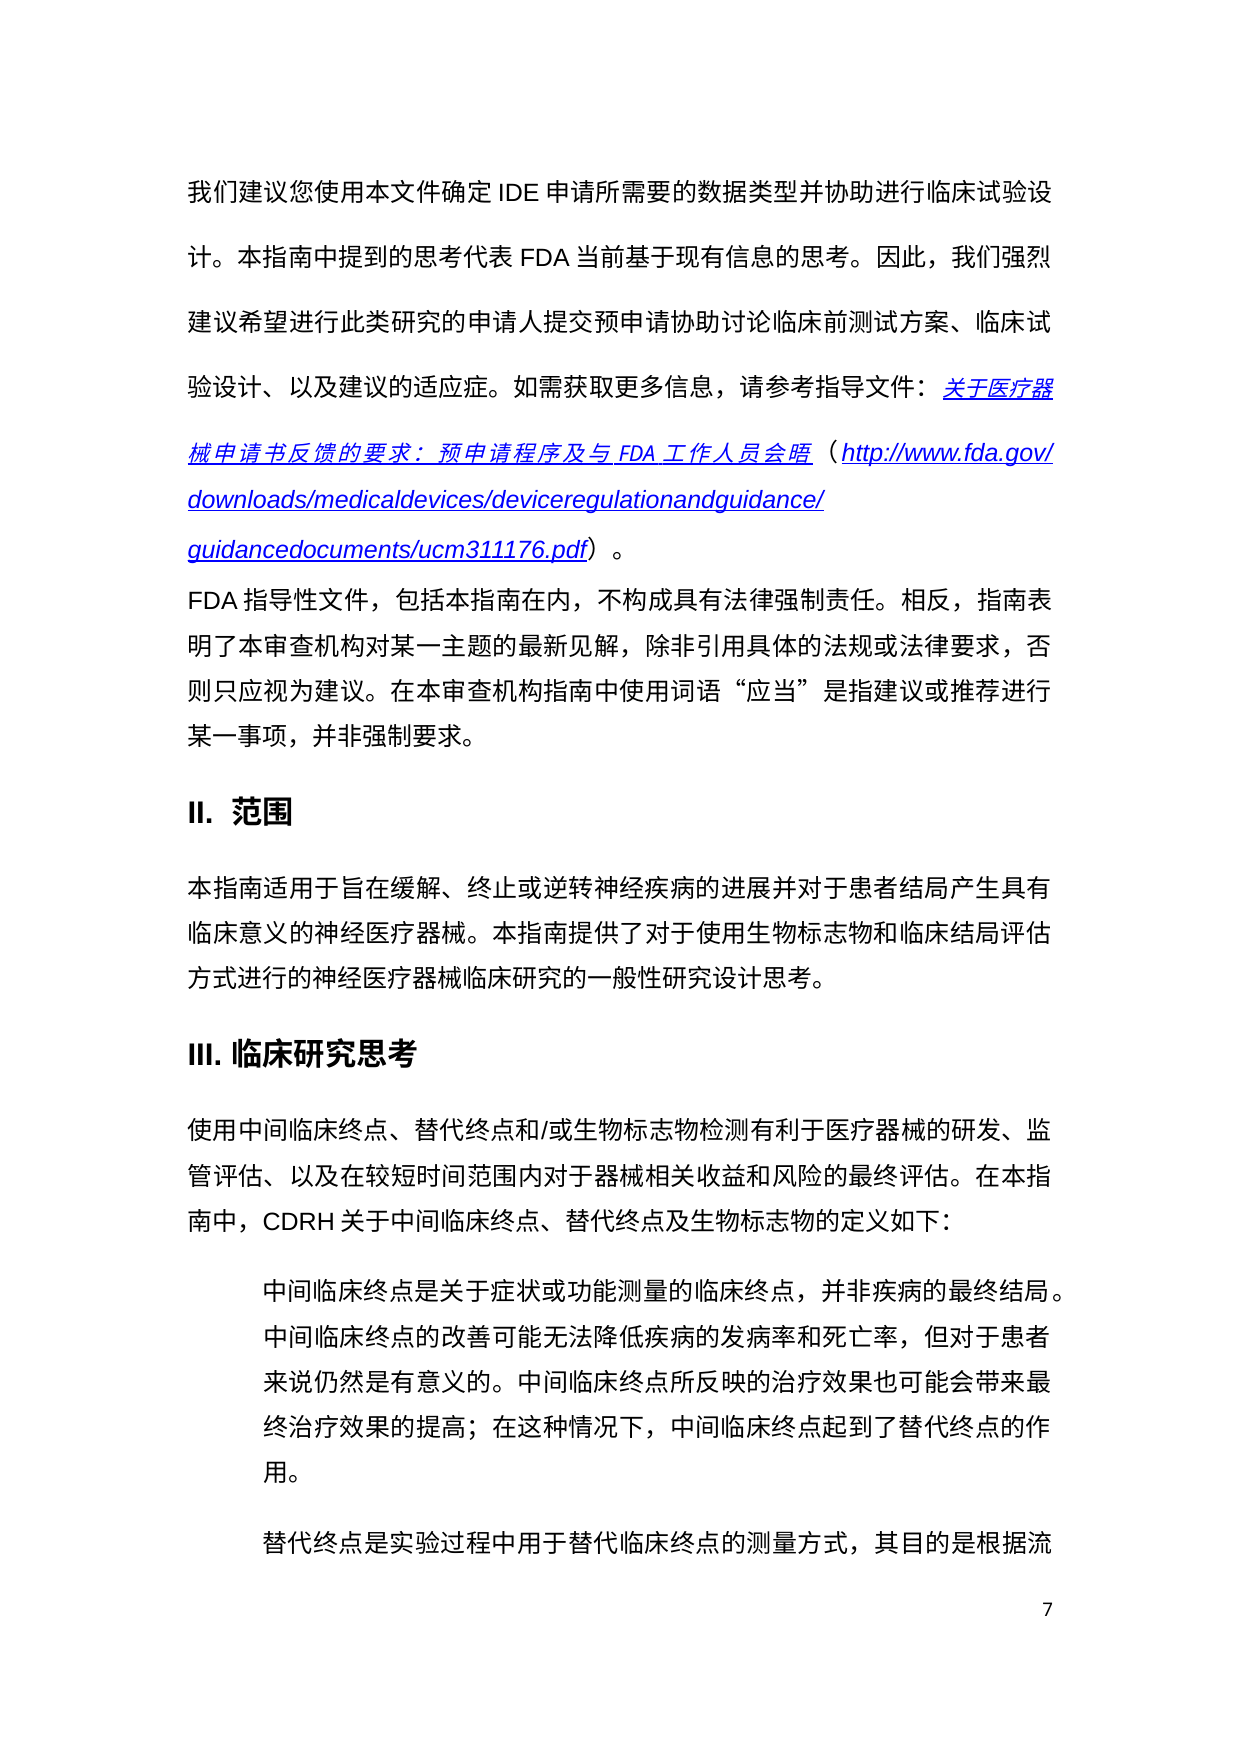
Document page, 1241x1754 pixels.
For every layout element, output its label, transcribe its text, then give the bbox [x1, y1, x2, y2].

list 范围 [187, 787, 1053, 832]
text 使用中间临床终点、替代终点和/或生物标志物检测有利于医疗器械的研发、监管评估、以及在较短时间范围内对于器械相关收益和风险的最终评估。在本指南中，CDRH关于中间临床终点、替代终点及生物标志物的定义如下： [187, 1111, 1053, 1238]
text 本指南适用于旨在缓解、终止或逆转神经疾病的进展并对于患者结局产生具有临床意义的神经医疗器械。本指南提供了对于使用生物标志物和临床结局评估方式进行的神经医疗器械临床研究的一般性研究设计思考。 [187, 868, 1053, 995]
text 中间临床终点是关于症状或功能测量的临床终点，并非疾病的最终结局。中间临床终点的改善可能无法降低疾病的发病率和死亡率，但对于患者来说仍然是有意义的。中间临床终点所反映的治疗效果也可能会带来最终治疗效果的提高；在这种情况下，中间临床终点起到了替代终点的作用。 [262, 1272, 1053, 1489]
list 临床研究思考 [187, 1029, 1053, 1074]
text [262, 1523, 1053, 1559]
text FDA指导性文件，包括本指南在内，不构成具有法律强制责任。相反，指南表明了本审查机构对某一主题的最新见解，除非引用具体的法规或法律要求，否则只应视为建议。在本审查机构指南中使用词语“应当”是指建议或推荐进行某一事项，并非强制要求。 [187, 581, 1053, 753]
text 我们建议您使用本文件确定IDE申请所需要的数据类型并协助进行临床试验设计。本指南中提到的思考代表FDA当前基于现有信息的思考。因此，我们强烈建议希望进行此类研究的申请人提交预申请协助讨论临床前测试方案、临床试验设计、以及建议的适应症。如需获取更多信息，请参考指导文件：关于医疗器械申请书反馈的要求：预申请程序及与FDA工作人员会晤（http://www.fda.gov/downloads/medicaldevices/deviceregulationandguidance/guidancedocuments/ucm311176.pdf）。 [187, 158, 1053, 581]
